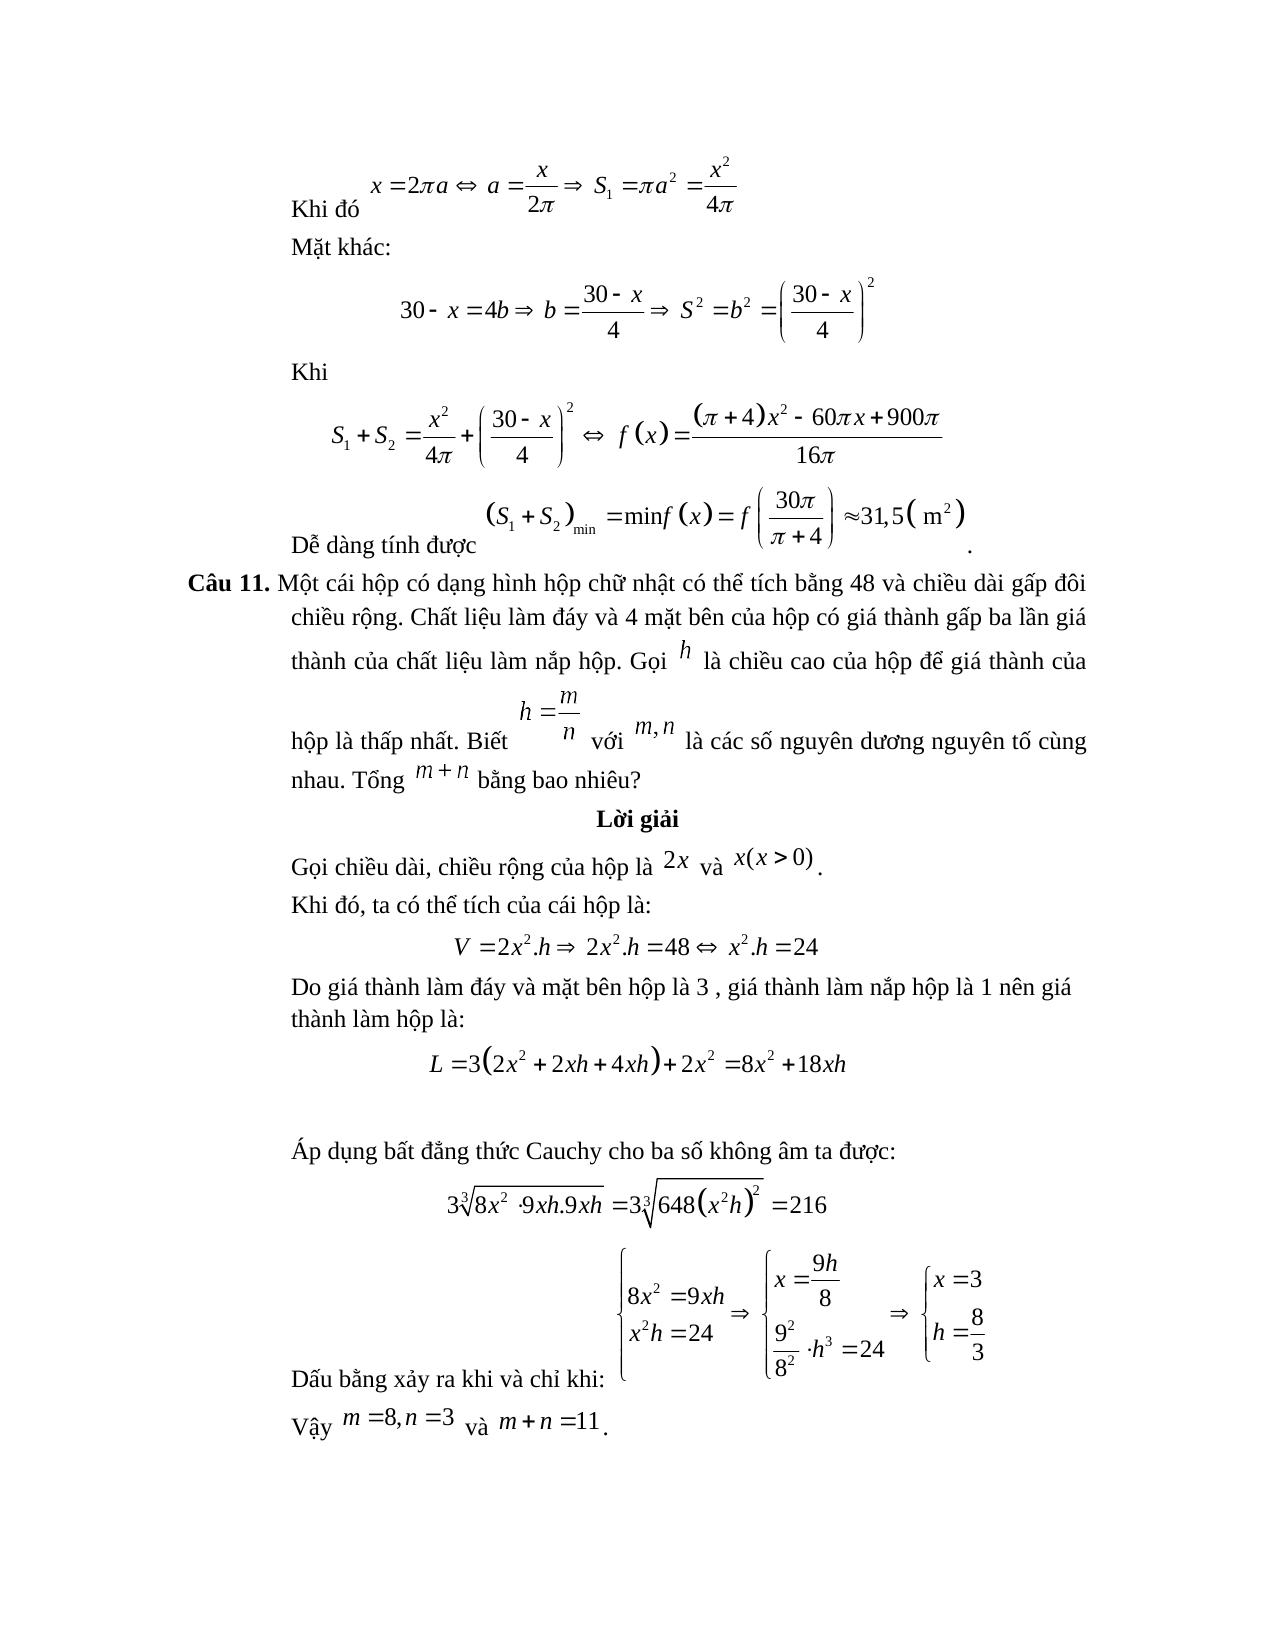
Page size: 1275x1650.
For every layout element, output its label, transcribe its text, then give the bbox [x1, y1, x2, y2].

text Gọi chiều dài, chiều rộng của hộp là và . [291, 842, 1087, 881]
text Lời giải [187, 804, 1087, 832]
text Câu 11. Một cái hộp có dạng hình hộp chữ nhật có thể tích bằng 48 và chiều dài gấp đôi chiều rộng. Chất liệu làm đáy và 4 mặt bên của hộp có giá thành gấp ba lần giá thành của chất liệu làm nắp hộp. Gọi là chiều cao của hộp để giá thành của hộp là thấp nhất. Biết với là các số nguyên dương nguyên tố cùng nhau. Tổng bằng bao nhiêu? [187, 568, 1087, 794]
text Áp dụng bất đẳng thức Cauchy cho ba số không âm ta được: [291, 1136, 1087, 1164]
text Khi đó, ta có thể tích của cái hộp là: [291, 890, 1087, 919]
text Do giá thành làm đáy và mặt bên hộp là 3 , giá thành làm nắp hộp là 1 nên giá thành làm hộp là: [291, 972, 1087, 1033]
text Khi đó [291, 150, 1087, 223]
text Vậy và . [291, 1402, 1087, 1441]
text Khi [291, 357, 1087, 386]
text Mặt khác: [291, 232, 1087, 261]
text Dấu bằng xảy ra khi và chỉ khi: [291, 1242, 1087, 1393]
text Dễ dàng tính được . [291, 483, 1087, 559]
